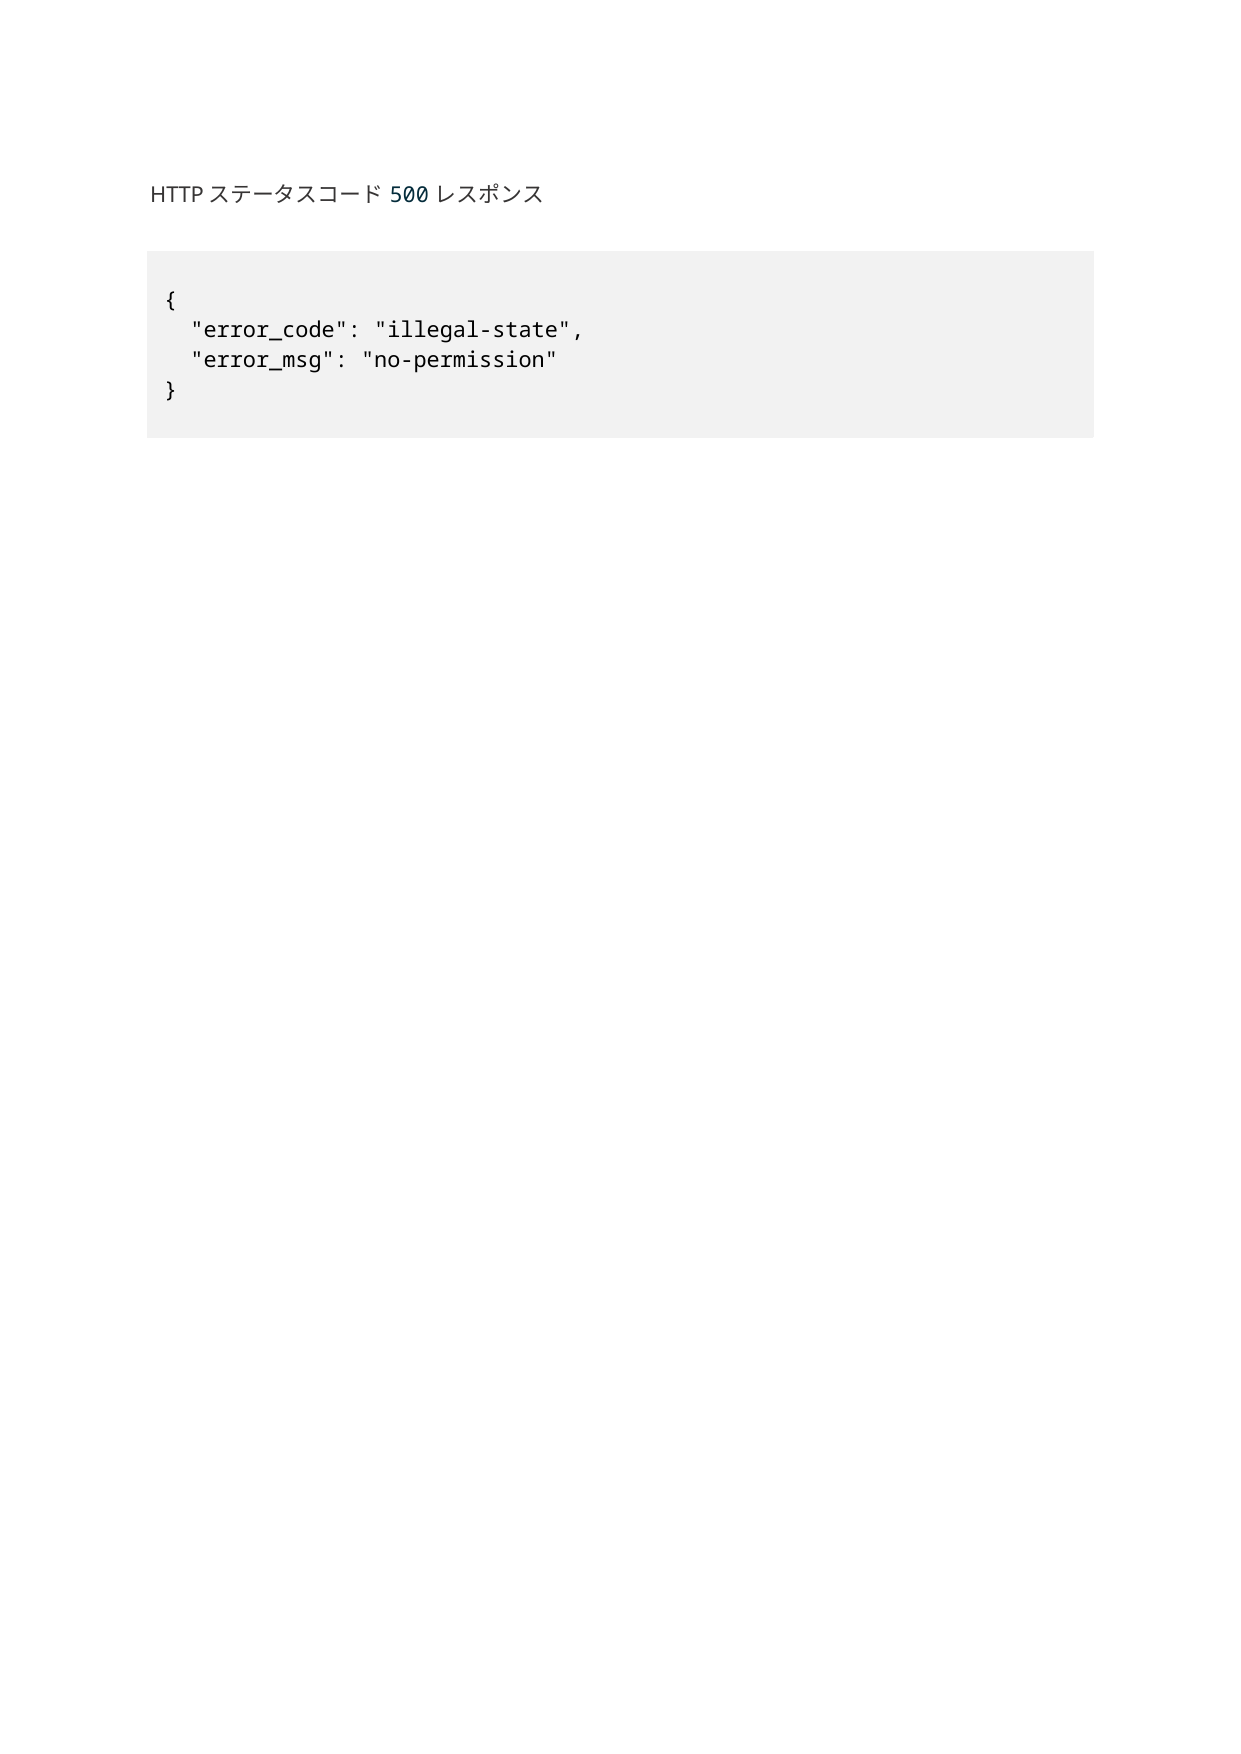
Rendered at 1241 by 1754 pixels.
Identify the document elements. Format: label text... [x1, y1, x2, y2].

text { "error_code": "illegal-state", "error_msg": "no-permission" } [148, 252, 1093, 437]
text HTTPステータスコード 500 レスポンス [150, 177, 1090, 209]
